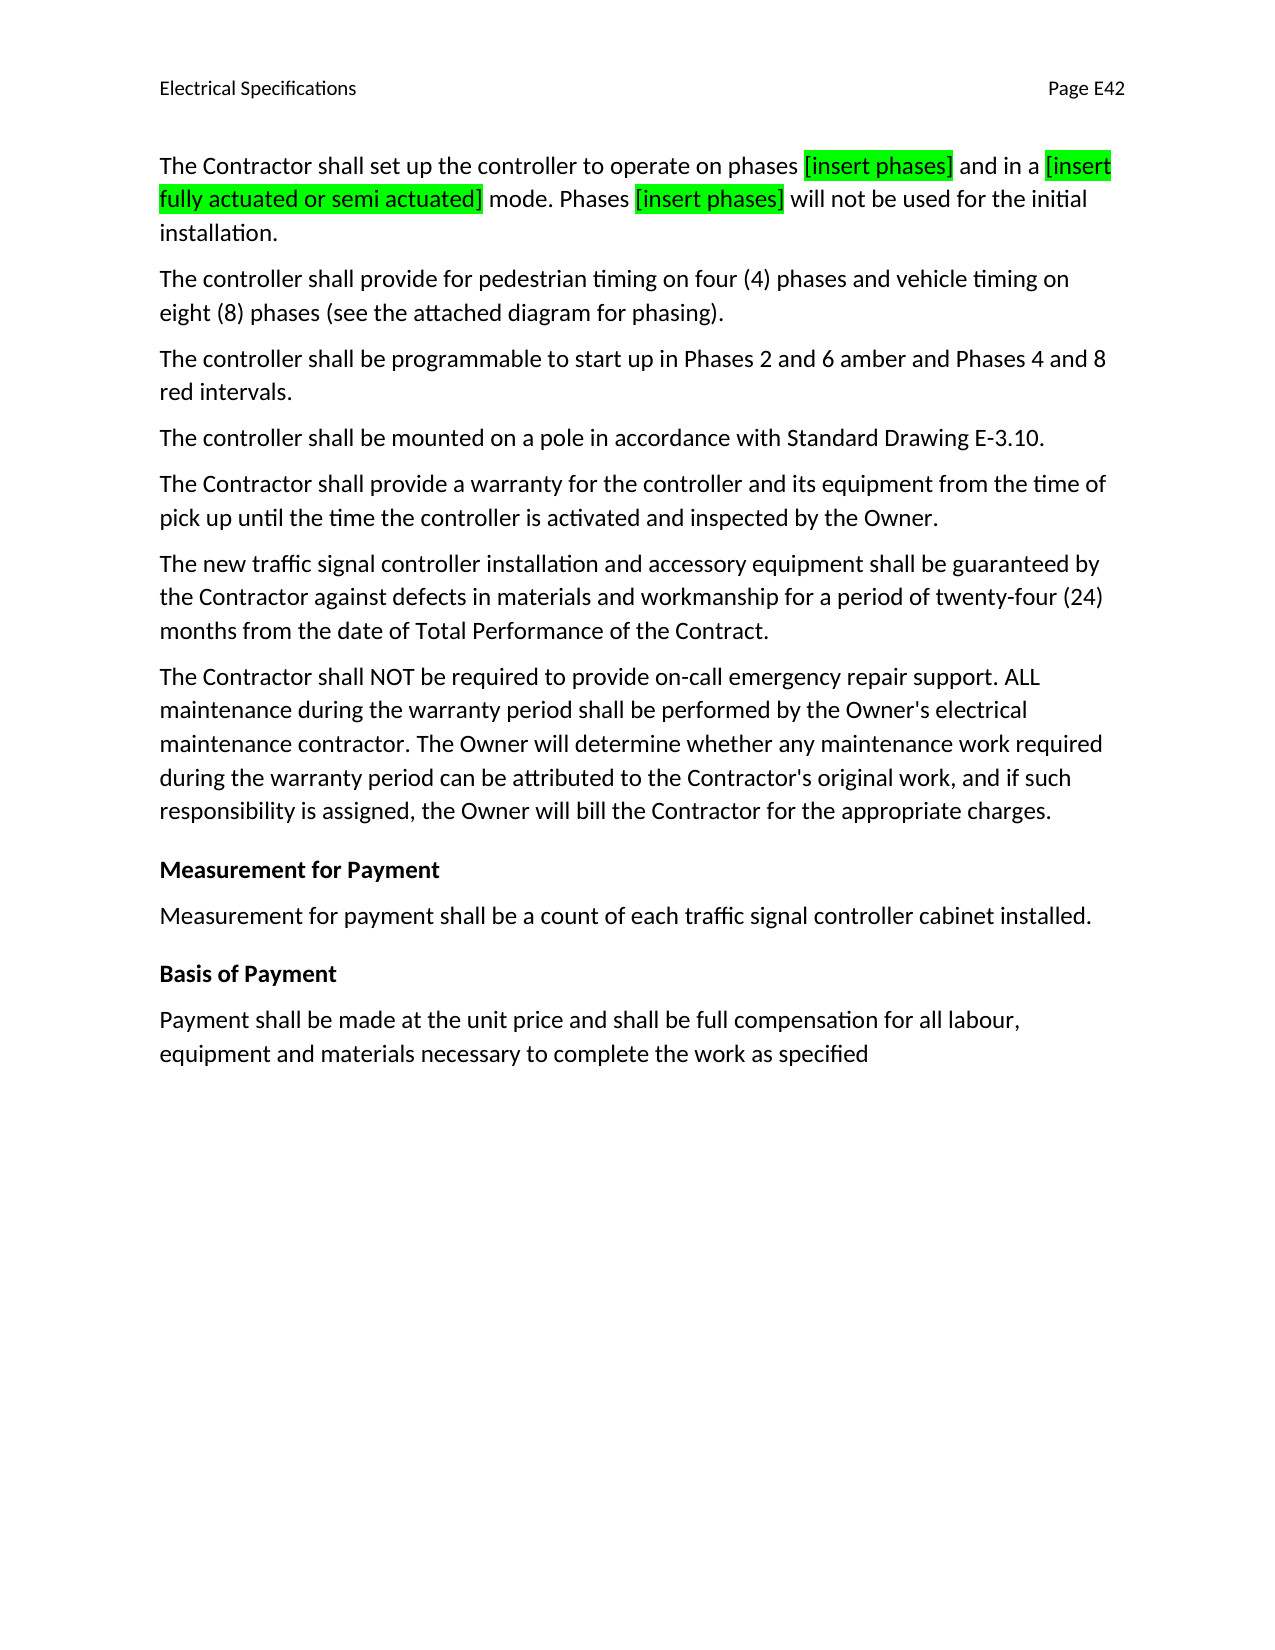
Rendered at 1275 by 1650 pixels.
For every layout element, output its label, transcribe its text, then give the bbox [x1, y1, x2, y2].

text Payment shall be made at the unit price and shall be full compensation for all labour, equipment and materials necessary to complete the work as specified [159, 1004, 1125, 1068]
text The controller shall be programmable to start up in Phases 2 and 6 amber and Phases 4 and 8 red intervals. [159, 343, 1125, 407]
text The controller shall be mounted on a pole in accordance with Standard Drawing E-3.10. [159, 422, 1125, 453]
subtitle Measurement for Payment [159, 854, 1125, 884]
text The Contractor shall provide a warranty for the controller and its equipment from the time of pick up until the time the controller is activated and inspected by the Owner. [159, 468, 1125, 532]
subtitle Basis of Payment [159, 958, 1125, 989]
text The Contractor shall NOT be required to provide on-call emergency repair support. ALL maintenance during the warranty period shall be performed by the Owner's electrical maintenance contractor. The Owner will determine whether any maintenance work required during the warranty period can be attributed to the Contractor's original work, and if such responsibility is assigned, the Owner will bill the Contractor for the appropriate charges. [159, 661, 1125, 826]
text The Contractor shall set up the controller to operate on phases [insert phases] and in a [insert fully actuated or semi actuated] mode. Phases [insert phases] will not be used for the initial installation. [159, 150, 1125, 248]
text The new traffic signal controller installation and accessory equipment shall be guaranteed by the Contractor against defects in materials and workmanship for a period of twenty-four (24) months from the date of Total Performance of the Contract. [159, 548, 1125, 646]
text The controller shall provide for pedestrian timing on four (4) phases and vehicle timing on eight (8) phases (see the attached diagram for phasing). [159, 263, 1125, 327]
text Measurement for payment shall be a count of each traffic signal controller cabinet installed. [159, 900, 1125, 930]
